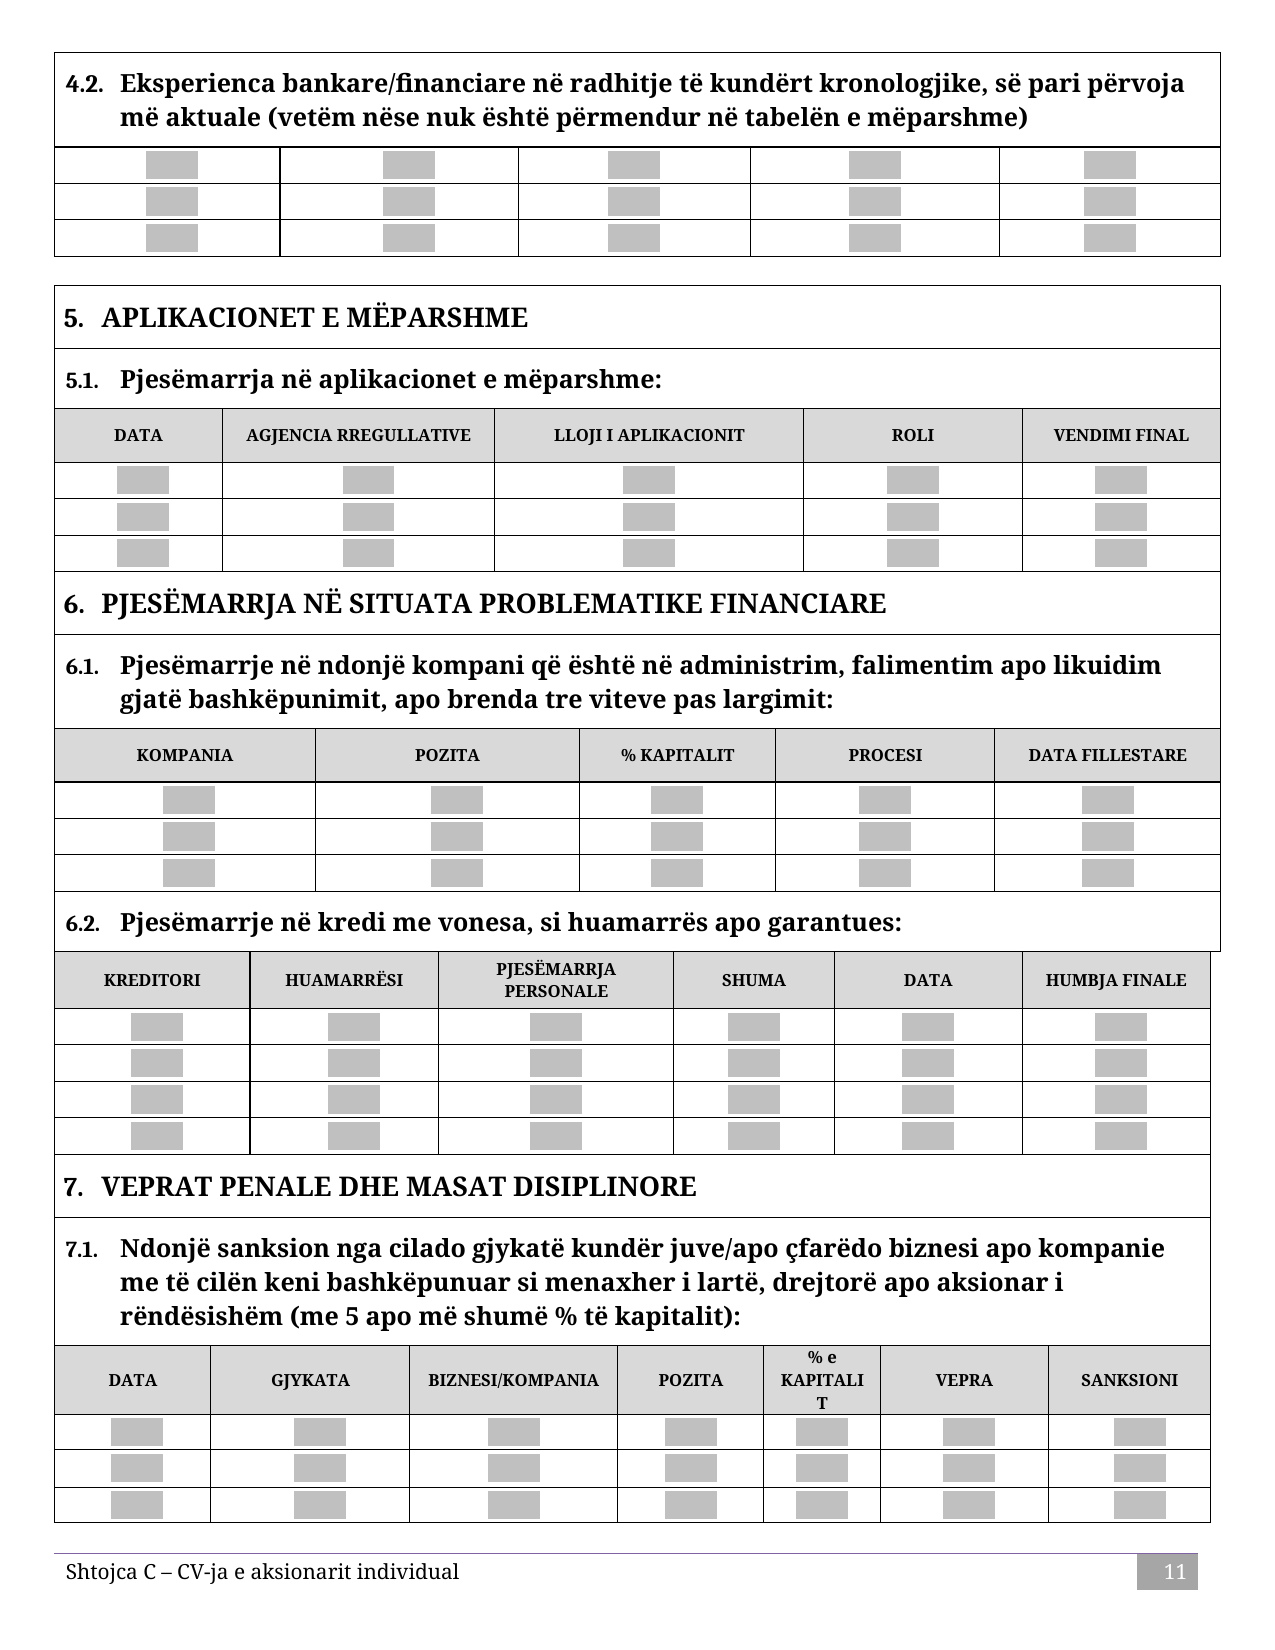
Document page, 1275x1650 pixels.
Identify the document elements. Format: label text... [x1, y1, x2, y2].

table_cell [751, 184, 999, 219]
table_cell DATA FILLESTARE [995, 729, 1220, 781]
table_cell QYT ETI [55, 1415, 210, 1449]
table_cell SANKSIONI [1049, 1346, 1210, 1414]
table_cell VEPRAT PENALE DHE MASAT DISIPLINORE [55, 1155, 1210, 1217]
table_cell [751, 220, 999, 256]
table_cell VEN DI [251, 1045, 438, 1081]
table_cell QYT ETI [881, 1488, 1048, 1522]
table_cell [495, 499, 803, 534]
table_cell PJESËMARRJA NË SITUATA PROBLEMATIKE FINANCIARE [55, 572, 1220, 634]
table_cell QYT ETI [55, 1118, 249, 1154]
table_cell KREDITORI [55, 952, 249, 1008]
table_cell VEN DI [251, 1118, 438, 1154]
table_cell [1023, 463, 1220, 498]
table_cell VEN DI [316, 855, 579, 891]
table_cell [580, 783, 775, 818]
table_cell QYT ETI [1023, 1009, 1210, 1044]
table_cell QYT ETI [55, 1488, 210, 1522]
table_cell [764, 1488, 880, 1522]
table_cell DATA [55, 409, 222, 462]
table_cell [995, 819, 1220, 854]
table_cell [580, 819, 775, 854]
table_cell VEN DI [211, 1415, 409, 1449]
table_cell [835, 1082, 1022, 1117]
table_cell [439, 1009, 673, 1044]
table_cell [519, 148, 750, 183]
table_cell [1000, 184, 1220, 219]
table_cell [835, 1009, 1022, 1044]
table_cell [1023, 499, 1220, 534]
table_cell VEN DI [281, 184, 518, 219]
table_cell Ndonjë sanksion nga cilado gjykatë kundër juve/apo çfarëdo biznesi apo kompanie me të cilën keni bashkëpunuar si menaxher i lartë, drejtorë apo aksionar i rëndësishëm (me 5 apo më shumë % të kapitalit): [55, 1218, 1210, 1345]
table_cell [519, 184, 750, 219]
table_cell Pjesëmarrje në kredi me vonesa, si huamarrës apo garantues: [55, 892, 1220, 951]
table_cell [495, 536, 803, 571]
table_cell % KAPITALIT [580, 729, 775, 781]
table_cell [835, 1045, 1022, 1081]
table_cell VEN DI [223, 463, 494, 498]
table_cell VEN DI [223, 499, 494, 534]
table_cell VEN DI [281, 220, 518, 256]
table_cell [439, 1082, 673, 1117]
table_cell QYT ETI [55, 463, 222, 498]
table_cell PJESËMARRJA PERSONALE [439, 952, 673, 1008]
table_cell GJYKATA [211, 1346, 409, 1414]
table_cell POZITA [316, 729, 579, 781]
table_cell VEN DI [251, 1082, 438, 1117]
table_cell [776, 819, 994, 854]
table_cell [1000, 148, 1220, 183]
table_cell QYT ETI [1023, 1082, 1210, 1117]
table_cell VEN DI [211, 1450, 409, 1487]
table_cell QYT ETI [55, 1045, 249, 1081]
table_cell [618, 1488, 763, 1522]
table_cell VEN DI [1049, 1415, 1210, 1449]
table_cell QYT ETI [55, 1450, 210, 1487]
table_cell QYT ETI [55, 148, 279, 183]
table_cell HUMBJA FINALE [1023, 952, 1210, 1008]
table_cell [776, 855, 994, 891]
table_cell [618, 1450, 763, 1487]
table_cell SHUMA [674, 952, 834, 1008]
table_cell QYT ETI [55, 184, 279, 219]
table_cell QYT ETI [55, 1082, 249, 1117]
table_cell BIZNESI/KOMPANIA [410, 1346, 617, 1414]
table_cell QYT ETI [1023, 1045, 1210, 1081]
table_cell [410, 1415, 617, 1449]
table_cell QYT ETI [55, 1009, 249, 1044]
table_cell QYT ETI [881, 1450, 1048, 1487]
table_cell VEN DI [281, 148, 518, 183]
table_cell VEN DI [316, 783, 579, 818]
table_cell ROLI [804, 409, 1022, 462]
table_cell [995, 855, 1220, 891]
table_cell QYT ETI [55, 220, 279, 256]
table_cell AGJENCIA RREGULLATIVE [223, 409, 494, 462]
table_cell [674, 1009, 834, 1044]
table_cell KOMPANIA [55, 729, 315, 781]
table_cell [674, 1118, 834, 1154]
table_cell VEN DI [1049, 1488, 1210, 1522]
table_cell QYT ETI [55, 499, 222, 534]
table_cell [804, 536, 1022, 571]
table_cell [674, 1045, 834, 1081]
table_cell QYT ETI [55, 783, 315, 818]
table_cell [410, 1450, 617, 1487]
table_cell QYT ETI [55, 855, 315, 891]
table_cell [495, 463, 803, 498]
table_cell % e KAPITALIT [764, 1346, 880, 1414]
table_cell [751, 148, 999, 183]
table_cell VEPRA [881, 1346, 1048, 1414]
table_cell [410, 1488, 617, 1522]
table_cell VEN DI [316, 819, 579, 854]
table_cell [764, 1415, 880, 1449]
table_cell [439, 1045, 673, 1081]
table_cell [804, 463, 1022, 498]
table_cell VEN DI [251, 1009, 438, 1044]
table_cell [618, 1415, 763, 1449]
table_cell [519, 220, 750, 256]
table_cell Pjesëmarrja në aplikacionet e mëparshme: [55, 349, 1220, 408]
table_cell POZITA [618, 1346, 763, 1414]
table_cell QYT ETI [881, 1415, 1048, 1449]
table_cell [835, 1118, 1022, 1154]
table_cell VEN DI [1049, 1450, 1210, 1487]
table_cell QYT ETI [55, 819, 315, 854]
table_cell Eksperienca bankare/financiare në radhitje të kundërt kronologjike, së pari përvoja më aktuale (vetëm nëse nuk është përmendur në tabelën e mëparshme) [55, 53, 1220, 146]
table_cell VEN DI [211, 1488, 409, 1522]
table_cell [995, 783, 1220, 818]
table_cell LLOJI I APLIKACIONIT [495, 409, 803, 462]
table_cell VEN DI [223, 536, 494, 571]
table_cell [1023, 536, 1220, 571]
table_cell [764, 1450, 880, 1487]
table_cell [776, 783, 994, 818]
table_cell [1000, 220, 1220, 256]
table_cell HUAMARRËSI [251, 952, 438, 1008]
table_cell PROCESI [776, 729, 994, 781]
table_cell [804, 499, 1022, 534]
table_cell DATA [55, 1346, 210, 1414]
table_cell [439, 1118, 673, 1154]
table_header APLIKACIONET E MËPARSHME [55, 286, 1220, 348]
table_cell [580, 855, 775, 891]
table_cell QYT ETI [1023, 1118, 1210, 1154]
table_cell VENDIMI FINAL [1023, 409, 1220, 462]
table_cell QYT ETI [55, 536, 222, 571]
table_cell DATA [835, 952, 1022, 1008]
table_cell Pjesëmarrje në ndonjë kompani që është në administrim, falimentim apo likuidim gjatë bashkëpunimit, apo brenda tre viteve pas largimit: [55, 635, 1220, 728]
table_cell [674, 1082, 834, 1117]
